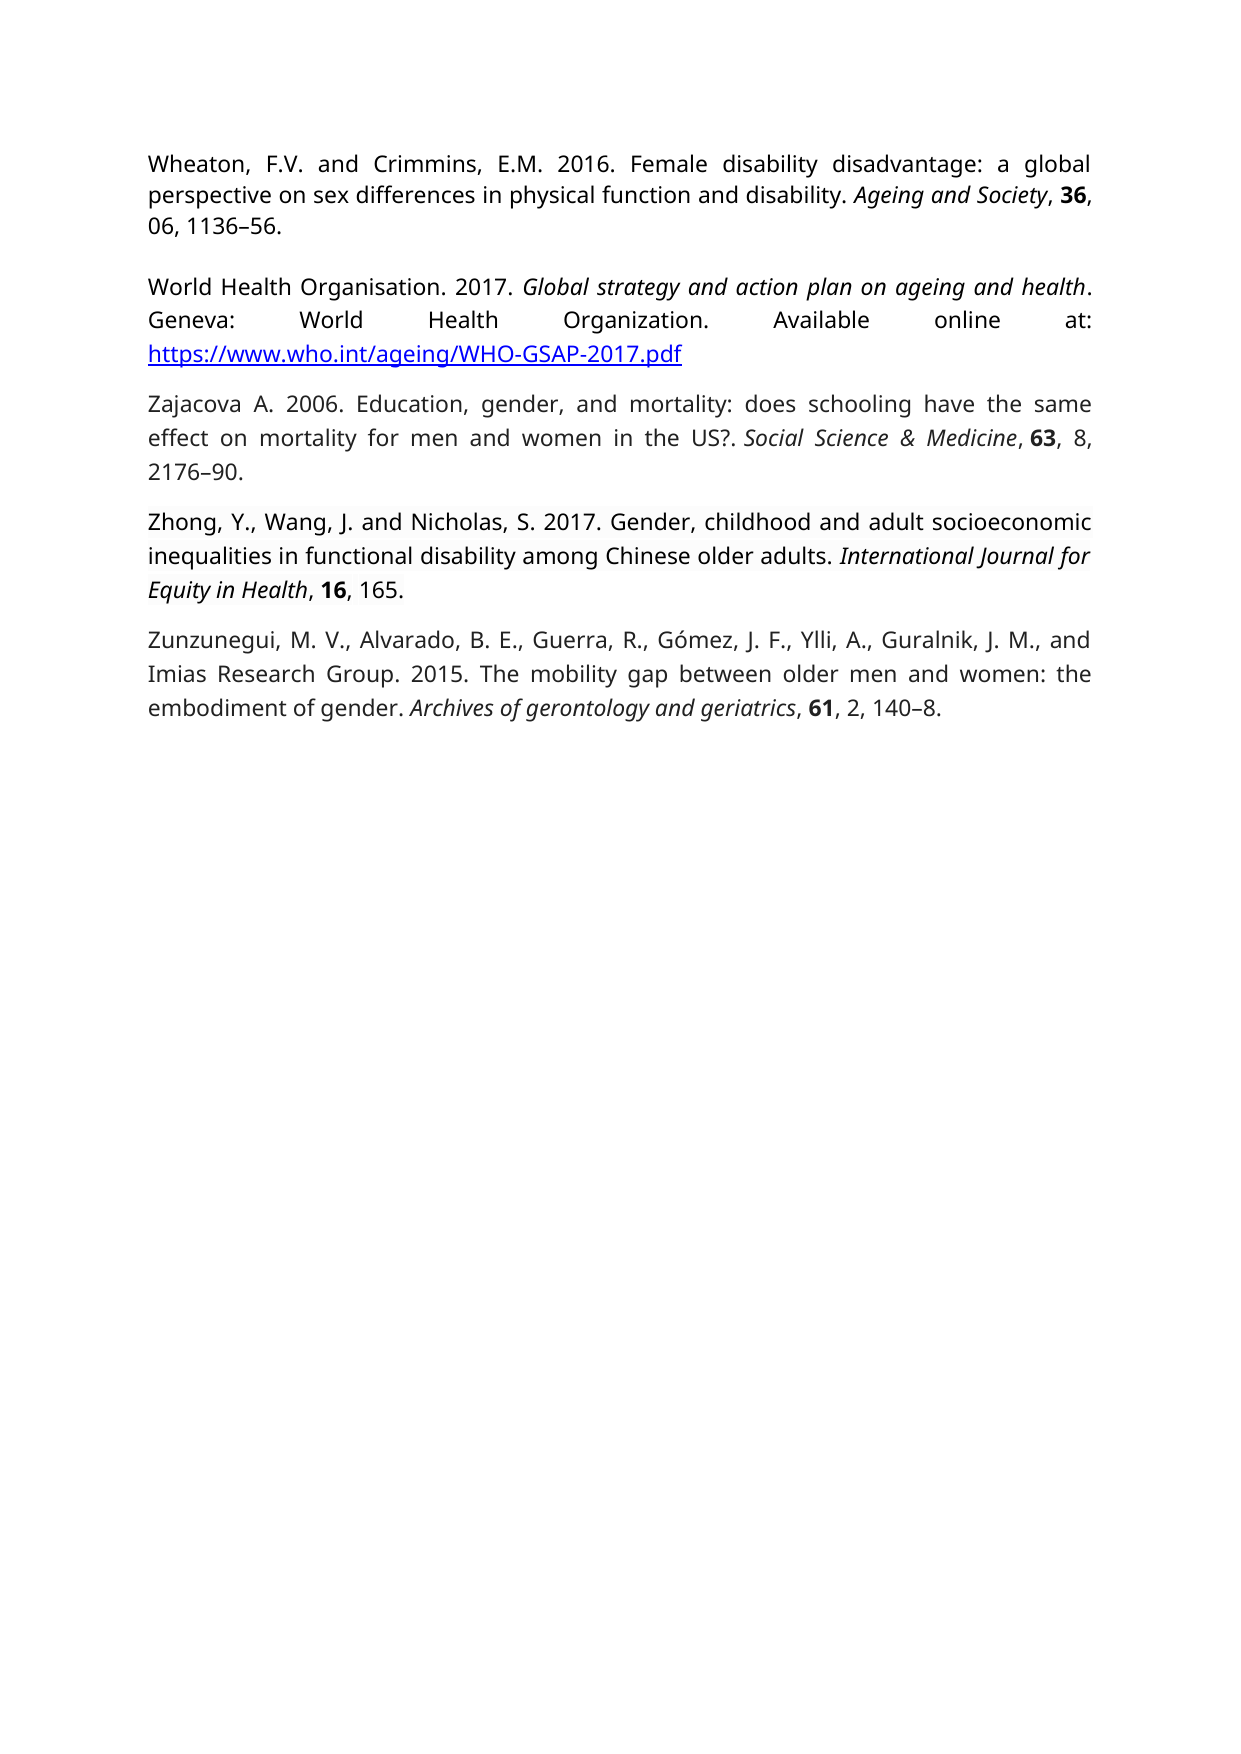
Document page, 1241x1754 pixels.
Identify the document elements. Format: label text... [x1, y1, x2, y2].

text Wheaton, F.V. and Crimmins, E.M. 2016. Female disability disadvantage: a global perspective on sex differences in physical function and disability. Ageing and Society, 36, 06, 1136–56. [148, 148, 1093, 241]
text Zajacova A. 2006. Education, gender, and mortality: does schooling have the same effect on mortality for men and women in the US?. Social Science & Medicine, 63, 8, 2176–90. [148, 420, 1093, 487]
text World Health Organisation. 2017. Global strategy and action plan on ageing and health. Geneva: World Health Organization. Available online at: https://www.who.int/ageing/WHO-GSAP-2017.pdf [148, 271, 1093, 369]
text Zunzunegui, M. V., Alvarado, B. E., Guerra, R., Gómez, J. F., Ylli, A., Guralnik, J. M., and Imias Research Group. 2015. The mobility gap between older men and women: the embodiment of gender. Archives of gerontology and geriatrics, 61, 2, 140–8. [148, 689, 1093, 723]
text Zhong, Y., Wang, J. and Nicholas, S. 2017. Gender, childhood and adult socioeconomic inequalities in functional disability among Chinese older adults. International Journal for Equity in Health, 16, 165. [148, 538, 1093, 605]
